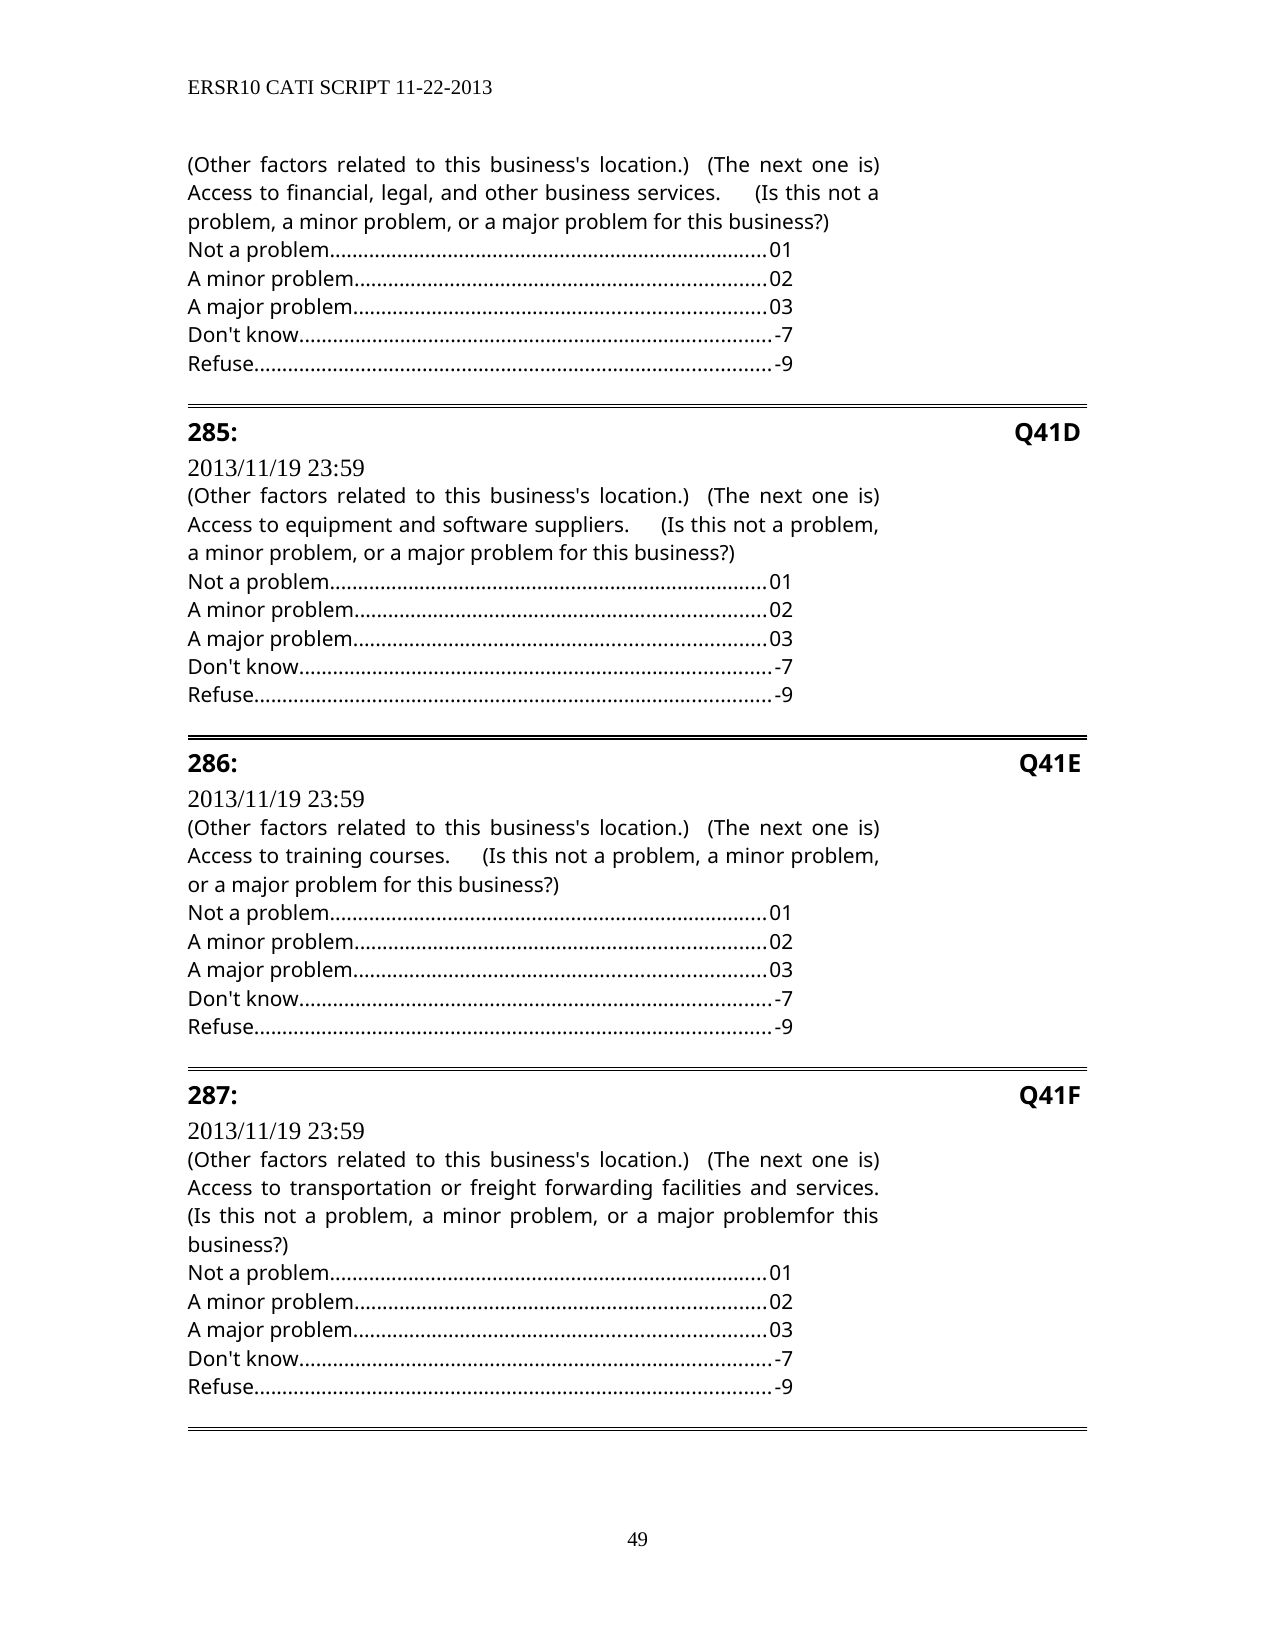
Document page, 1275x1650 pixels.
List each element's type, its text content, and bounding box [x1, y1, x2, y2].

text (Other factors related to this business's location.) (The next one is) Access to transportation or freight forwarding facilities and services. (Is this not a problem, a minor problem, or a major problemfor this business?) [187, 1145, 881, 1258]
text 287: Q41F [187, 1078, 1087, 1112]
text Refuse -9 [187, 681, 1087, 709]
text A major problem 03 [187, 955, 1087, 984]
text A major problem 03 [187, 624, 1087, 652]
text Don't know -7 [187, 652, 1087, 681]
text Not a problem 01 [187, 235, 1087, 264]
text A minor problem 02 [187, 595, 1087, 624]
text Refuse -9 [187, 349, 1087, 377]
text Don't know -7 [187, 321, 1087, 349]
text Refuse -9 [187, 1012, 1087, 1041]
text Refuse -9 [187, 1372, 1087, 1401]
text Not a problem 01 [187, 567, 1087, 595]
text A major problem 03 [187, 1315, 1087, 1344]
text 2013/11/19 23:59 [187, 784, 1087, 813]
text (Other factors related to this business's location.) (The next one is) Access to financial, legal, and other business services. (Is this not a problem, a minor problem, or a major problem for this business?) [187, 150, 881, 235]
text A minor problem 02 [187, 1287, 1087, 1315]
text A major problem 03 [187, 292, 1087, 321]
text (Other factors related to this business's location.) (The next one is) Access to training courses. (Is this not a problem, a minor problem, or a major problem for this business?) [187, 813, 881, 898]
text A minor problem 02 [187, 927, 1087, 955]
text 2013/11/19 23:59 [187, 453, 1087, 482]
text Don't know -7 [187, 1344, 1087, 1372]
text 285: Q41D [187, 414, 1087, 449]
text A minor problem 02 [187, 264, 1087, 292]
text Don't know -7 [187, 984, 1087, 1012]
text Not a problem 01 [187, 1258, 1087, 1287]
text 2013/11/19 23:59 [187, 1116, 1087, 1145]
text 286: Q41E [187, 746, 1087, 780]
text (Other factors related to this business's location.) (The next one is) Access to equipment and software suppliers. (Is this not a problem, a minor problem, or a major problem for this business?) [187, 482, 881, 567]
text Not a problem 01 [187, 898, 1087, 927]
